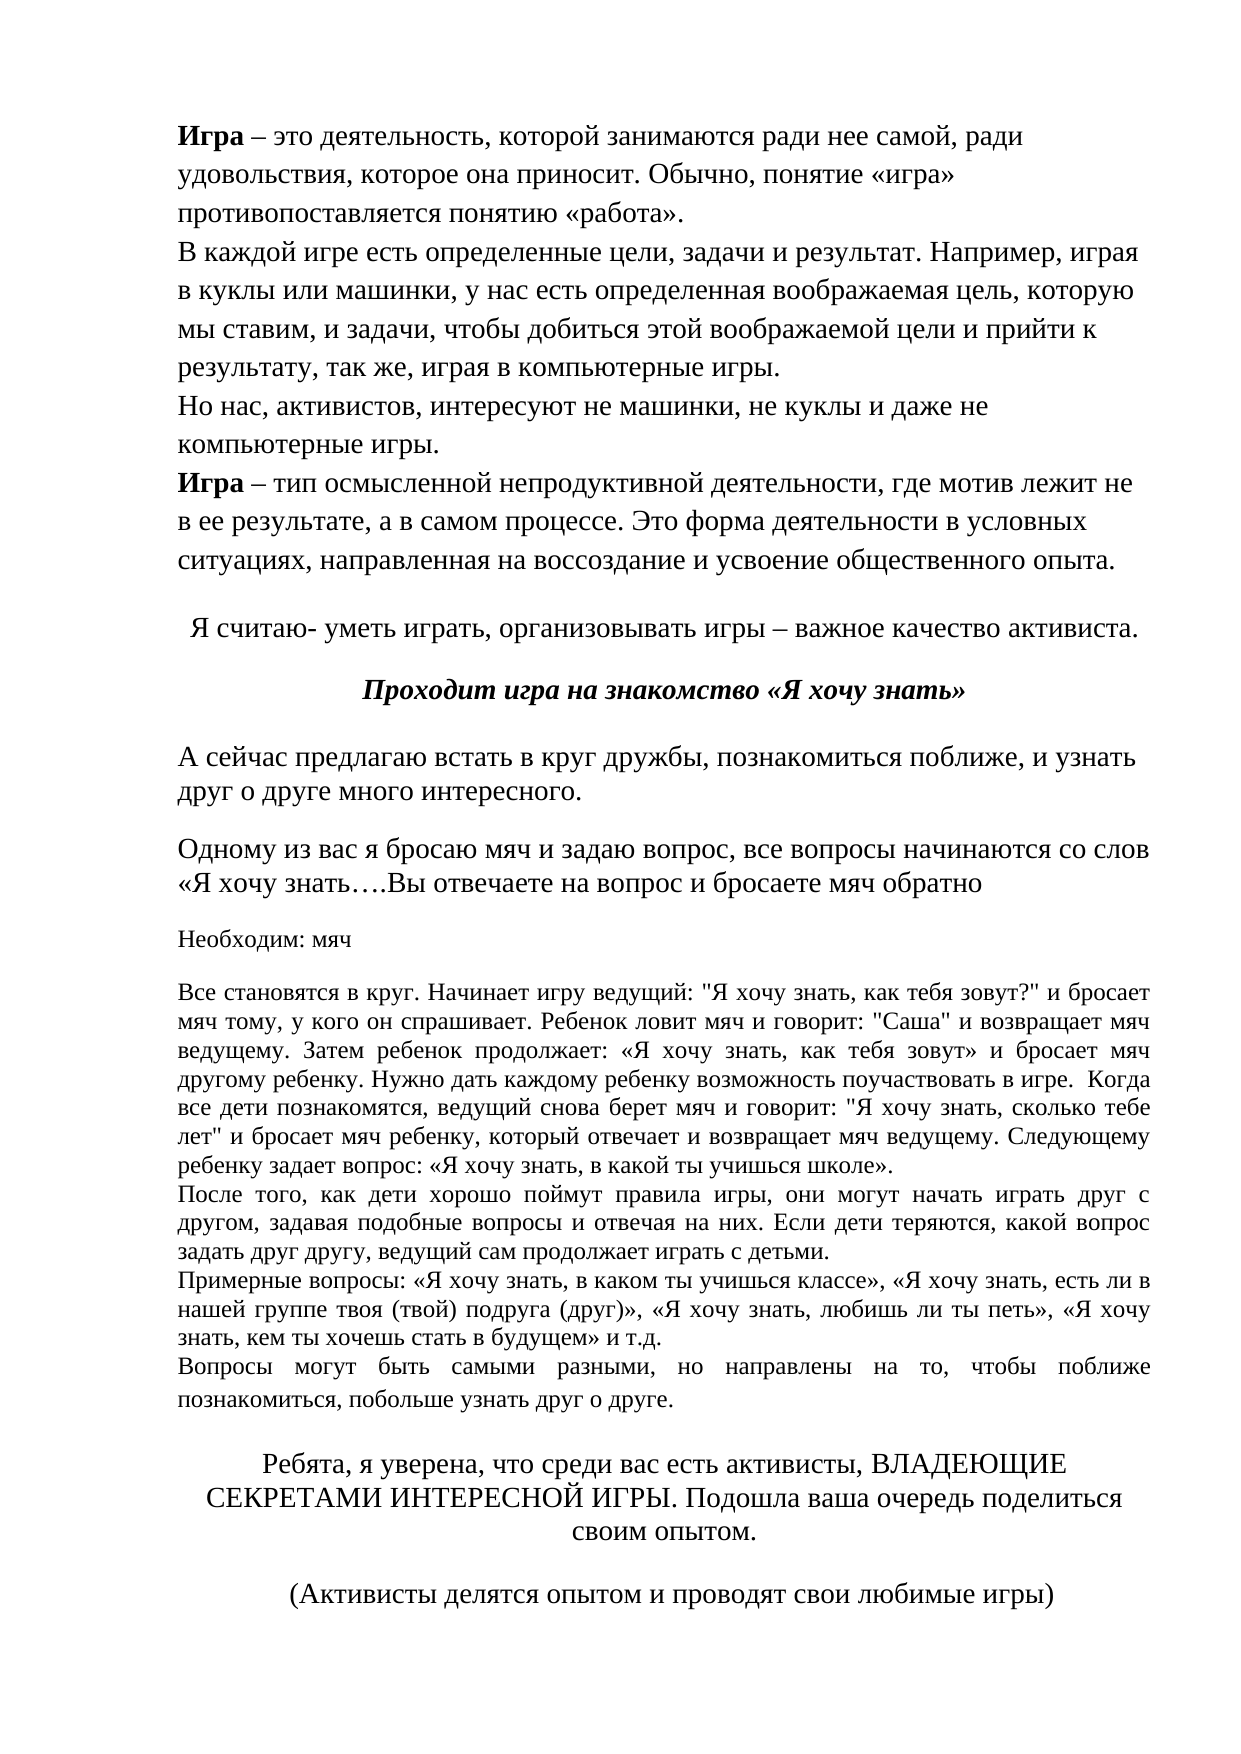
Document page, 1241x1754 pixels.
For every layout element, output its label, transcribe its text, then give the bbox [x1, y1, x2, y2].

text Все становятся в круг. Начинает игру ведущий: "Я хочу знать, как тебя зовут?" и бросает мяч тому, у кого он спрашивает. Ребенок ловит мяч и говорит: "Саша" и возвращает мяч ведущему. Затем ребенок продолжает: «Я хочу знать, как тебя зовут» и бросает мяч другому ребенку. Нужно дать каждому ребенку возможность поучаствовать в игре. Когда все дети познакомятся, ведущий снова берет мяч и говорит: "Я хочу знать, сколько тебе лет" и бросает мяч ребенку, который отвечает и возвращает мяч ведущему. Следующему ребенку задает вопрос: «Я хочу знать, в какой ты учишься школе». [177, 977, 1152, 1179]
text Примерные вопросы: «Я хочу знать, в каком ты учишься классе», «Я хочу знать, есть ли в нашей группе твоя (твой) подруга (друг)», «Я хочу знать, любишь ли ты петь», «Я хочу знать, кем ты хочешь стать в будущем» и т.д. [177, 1265, 1152, 1351]
text Одному из вас я бросаю мяч и задаю вопрос, все вопросы начинаются со слов «Я хочу знать….Вы отвечаете на вопрос и бросаете мяч обратно [177, 832, 1152, 899]
text Игра – это деятельность, которой занимаются ради нее самой, ради удовольствия, которое она приносит. Обычно, понятие «игра» противопоставляется понятию «работа». [177, 118, 1152, 229]
text А сейчас предлагаю встать в круг дружбы, познакомиться поближе, и узнать друг о друге много интересного. [177, 739, 1152, 807]
text Игра – тип осмысленной непродуктивной деятельности, где мотив лежит не в ее результате, а в самом процессе. Это форма деятельности в условных ситуациях, направленная на воссоздание и усвоение общественного опыта. [177, 465, 1152, 576]
text Ребята, я уверена, что среди вас есть активисты, ВЛАДЕЮЩИЕ СЕКРЕТАМИ ИНТЕРЕСНОЙ ИГРЫ. Подошла ваша очередь поделиться своим опытом. [177, 1446, 1152, 1547]
text Необходим: мяч [177, 924, 1152, 952]
text Вопросы могут быть самыми разными, но направлены на то, чтобы поближе познакомиться, побольше узнать друг о друге. [177, 1351, 1152, 1413]
text (Активисты делятся опытом и проводят свои любимые игры) [177, 1576, 1152, 1610]
text Проходит игра на знакомство «Я хочу знать» [177, 672, 1152, 706]
text В каждой игре есть определенные цели, задачи и результат. Например, играя в куклы или машинки, у нас есть определенная воображаемая цель, которую мы ставим, и задачи, чтобы добиться этой воображаемой цели и прийти к результату, так же, играя в компьютерные игры. [177, 234, 1152, 383]
text После того, как дети хорошо поймут правила игры, они могут начать играть друг с другом, задавая подобные вопросы и отвечая на них. Если дети теряются, какой вопрос задать друг другу, ведущий сам продолжает играть с детьми. [177, 1179, 1152, 1265]
text Я считаю- уметь играть, организовывать игры – важное качество активиста. [177, 610, 1152, 643]
text Но нас, активистов, интересуют не машинки, не куклы и даже не компьютерные игры. [177, 388, 1152, 460]
